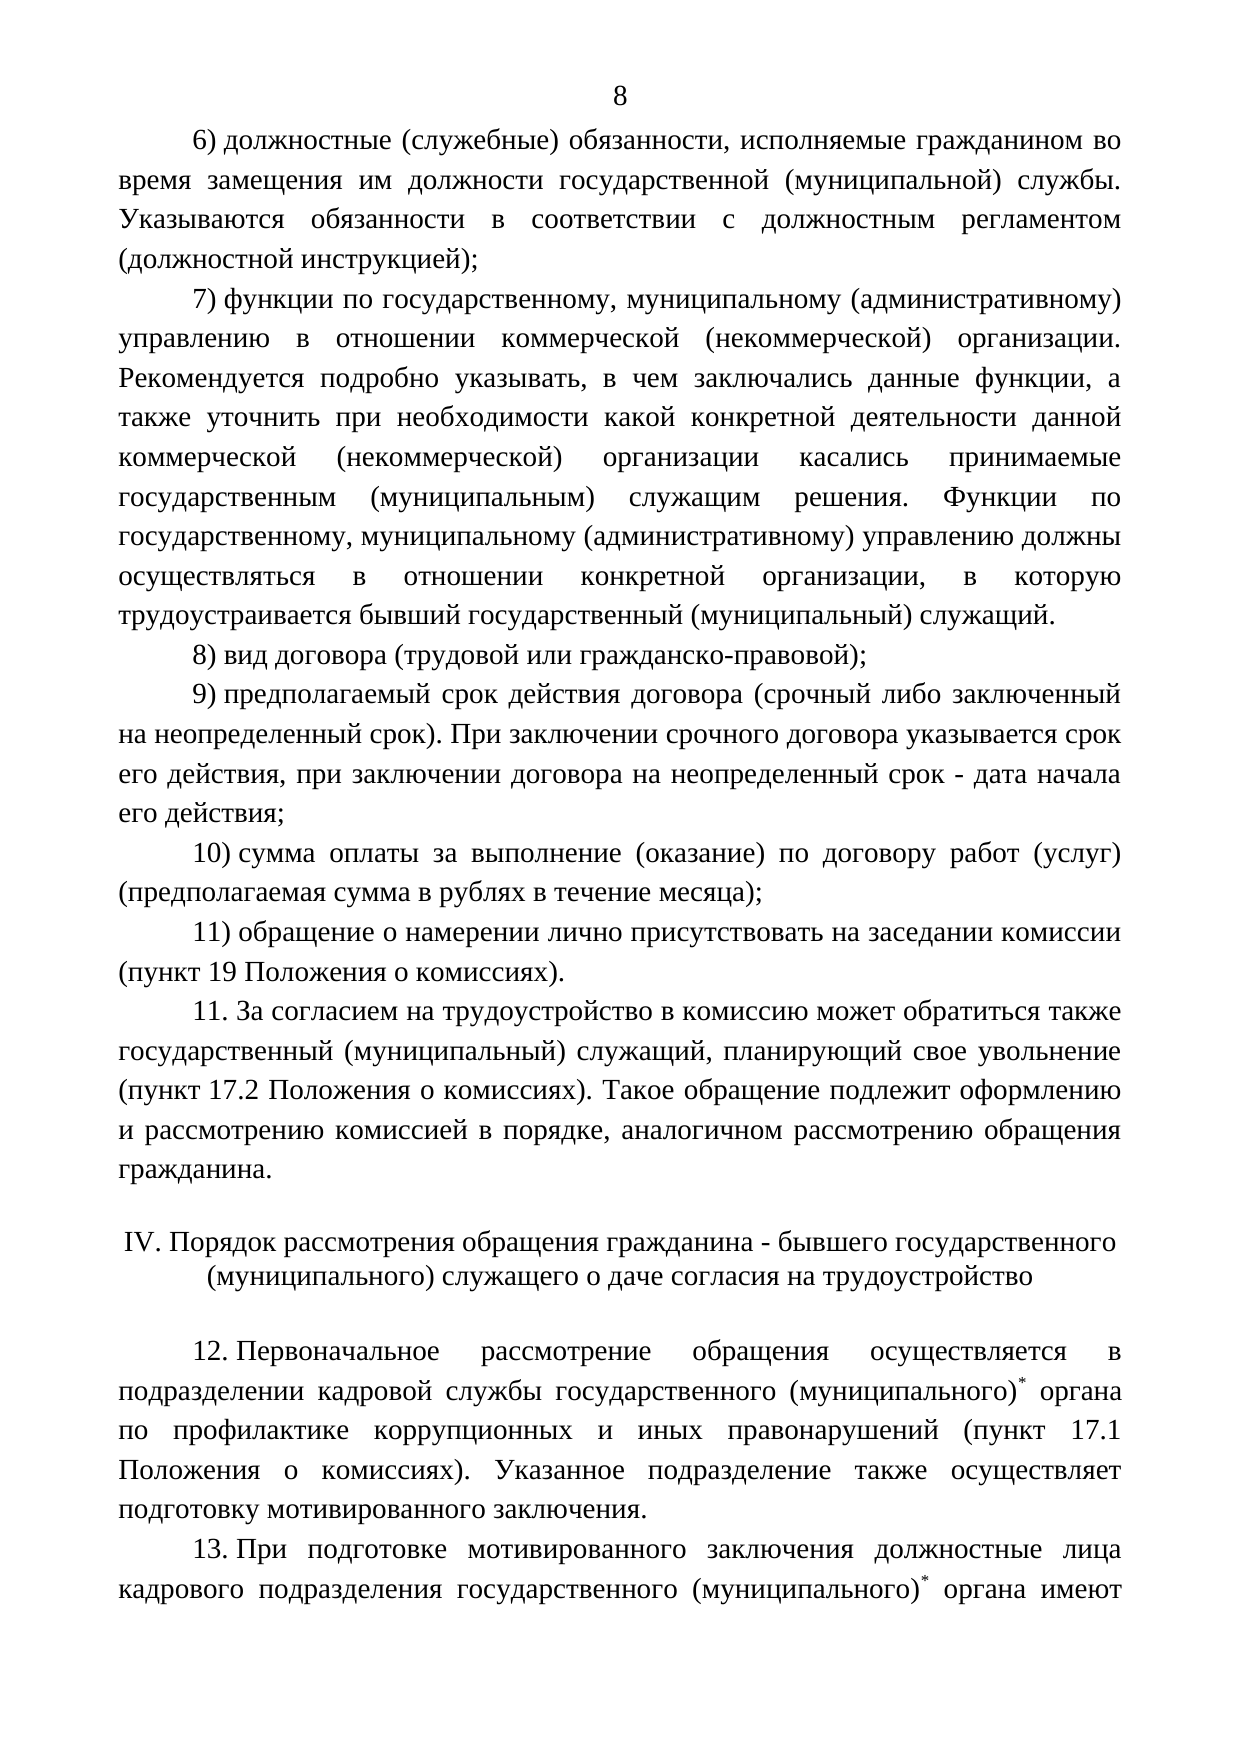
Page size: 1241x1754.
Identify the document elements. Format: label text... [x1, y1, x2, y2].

text 10) сумма оплаты за выполнение (оказание) по договору работ (услуг) (предполагаемая сумма в рублях в течение месяца); [118, 831, 1122, 910]
text 6) должностные (служебные) обязанности, исполняемые гражданином во время замещения им должности государственной (муниципальной) службы. Указываются обязанности в соответствии с должностным регламентом (должностной инструкцией); [118, 118, 1122, 276]
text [118, 1527, 1122, 1606]
text 9) предполагаемый срок действия договора (срочный либо заключенный на неопределенный срок). При заключении срочного договора указывается срок его действия, при заключении договора на неопределенный срок - дата начала его действия; [118, 672, 1122, 831]
text IV. Порядок рассмотрения обращения гражданина - бывшего государственного (муниципального) служащего о даче согласия на трудоустройство [118, 1224, 1122, 1291]
text 7) функции по государственному, муниципальному (административному) управлению в отношении коммерческой (некоммерческой) организации. Рекомендуется подробно указывать, в чем заключались данные функции, а также уточнить при необходимости какой конкретной деятельности данной коммерческой (некоммерческой) организации касались принимаемые государственным (муниципальным) служащим решения. Функции по государственному, муниципальному (административному) управлению должны осуществляться в отношении конкретной организации, в которую трудоустраивается бывший государственный (муниципальный) служащий. [118, 276, 1122, 633]
text 8) вид договора (трудовой или гражданско-правовой); [118, 633, 1122, 672]
text 12. Первоначальное рассмотрение обращения осуществляется в подразделении кадровой службы государственного (муниципального)* органа по профилактике коррупционных и иных правонарушений (пункт 17.1 Положения о комиссиях). Указанное подразделение также осуществляет подготовку мотивированного заключения. [118, 1329, 1122, 1527]
text 11) обращение о намерении лично присутствовать на заседании комиссии (пункт 19 Положения о комиссиях). [118, 910, 1122, 989]
text 11. За согласием на трудоустройство в комиссию может обратиться также государственный (муниципальный) служащий, планирующий свое увольнение (пункт 17.2 Положения о комиссиях). Такое обращение подлежит оформлению и рассмотрению комиссией в порядке, аналогичном рассмотрению обращения гражданина. [118, 989, 1122, 1187]
